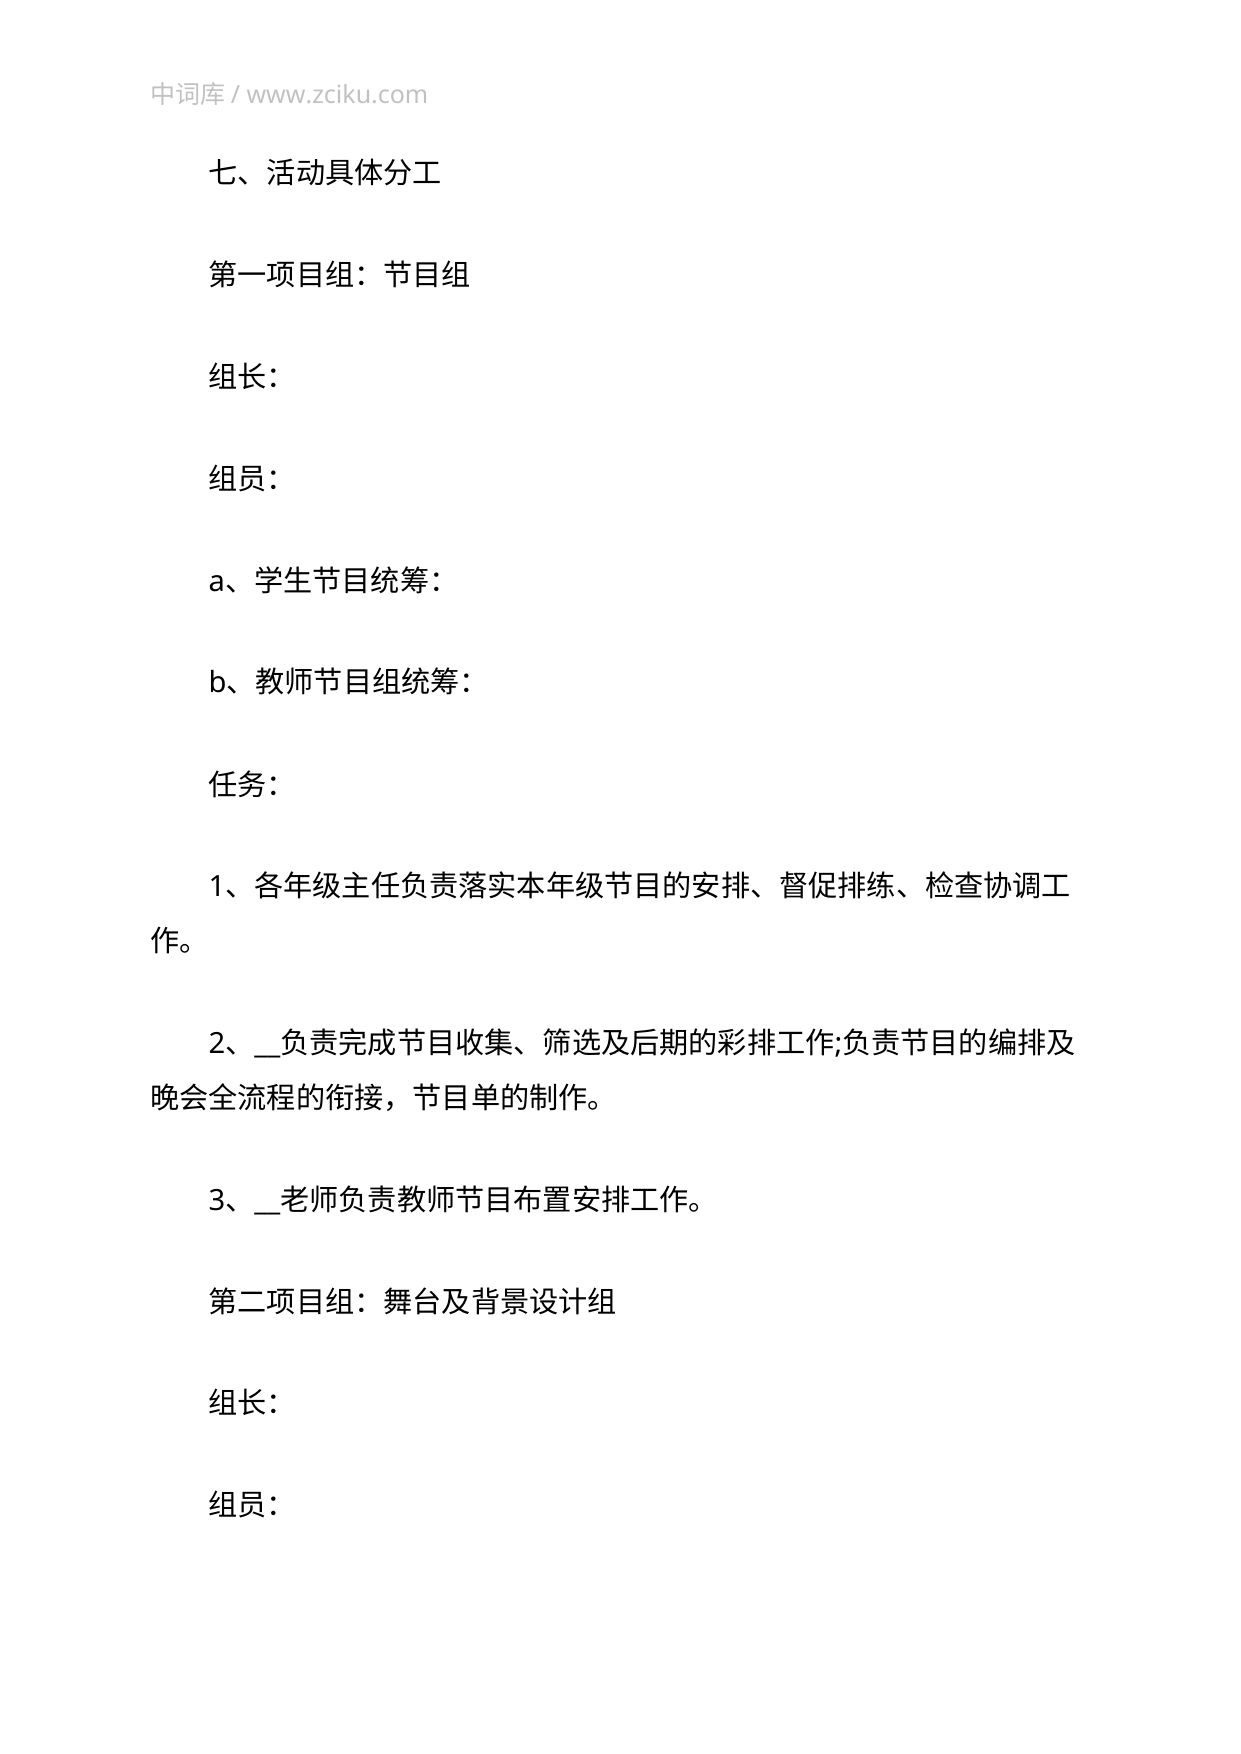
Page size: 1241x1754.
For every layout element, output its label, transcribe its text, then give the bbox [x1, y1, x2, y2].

text 组长： [150, 1380, 1090, 1422]
text b、教师节目组统筹： [150, 659, 1090, 701]
text 组员： [150, 1482, 1090, 1524]
text 2、__负责完成节目收集、筛选及后期的彩排工作;负责节目的编排及晚会全流程的衔接，节目单的制作。 [150, 1019, 1090, 1117]
text 3、__老师负责教师节目布置安排工作。 [150, 1176, 1090, 1219]
text 第一项目组：节目组 [150, 252, 1090, 294]
text 组员： [150, 455, 1090, 498]
text 任务： [150, 761, 1090, 803]
text a、学生节目统筹： [150, 557, 1090, 599]
text 第二项目组：舞台及背景设计组 [150, 1278, 1090, 1321]
text 1、各年级主任负责落实本年级节目的安排、督促排练、检查协调工作。 [150, 863, 1090, 960]
text 组长： [150, 353, 1090, 396]
text 七、活动具体分工 [150, 150, 1090, 192]
